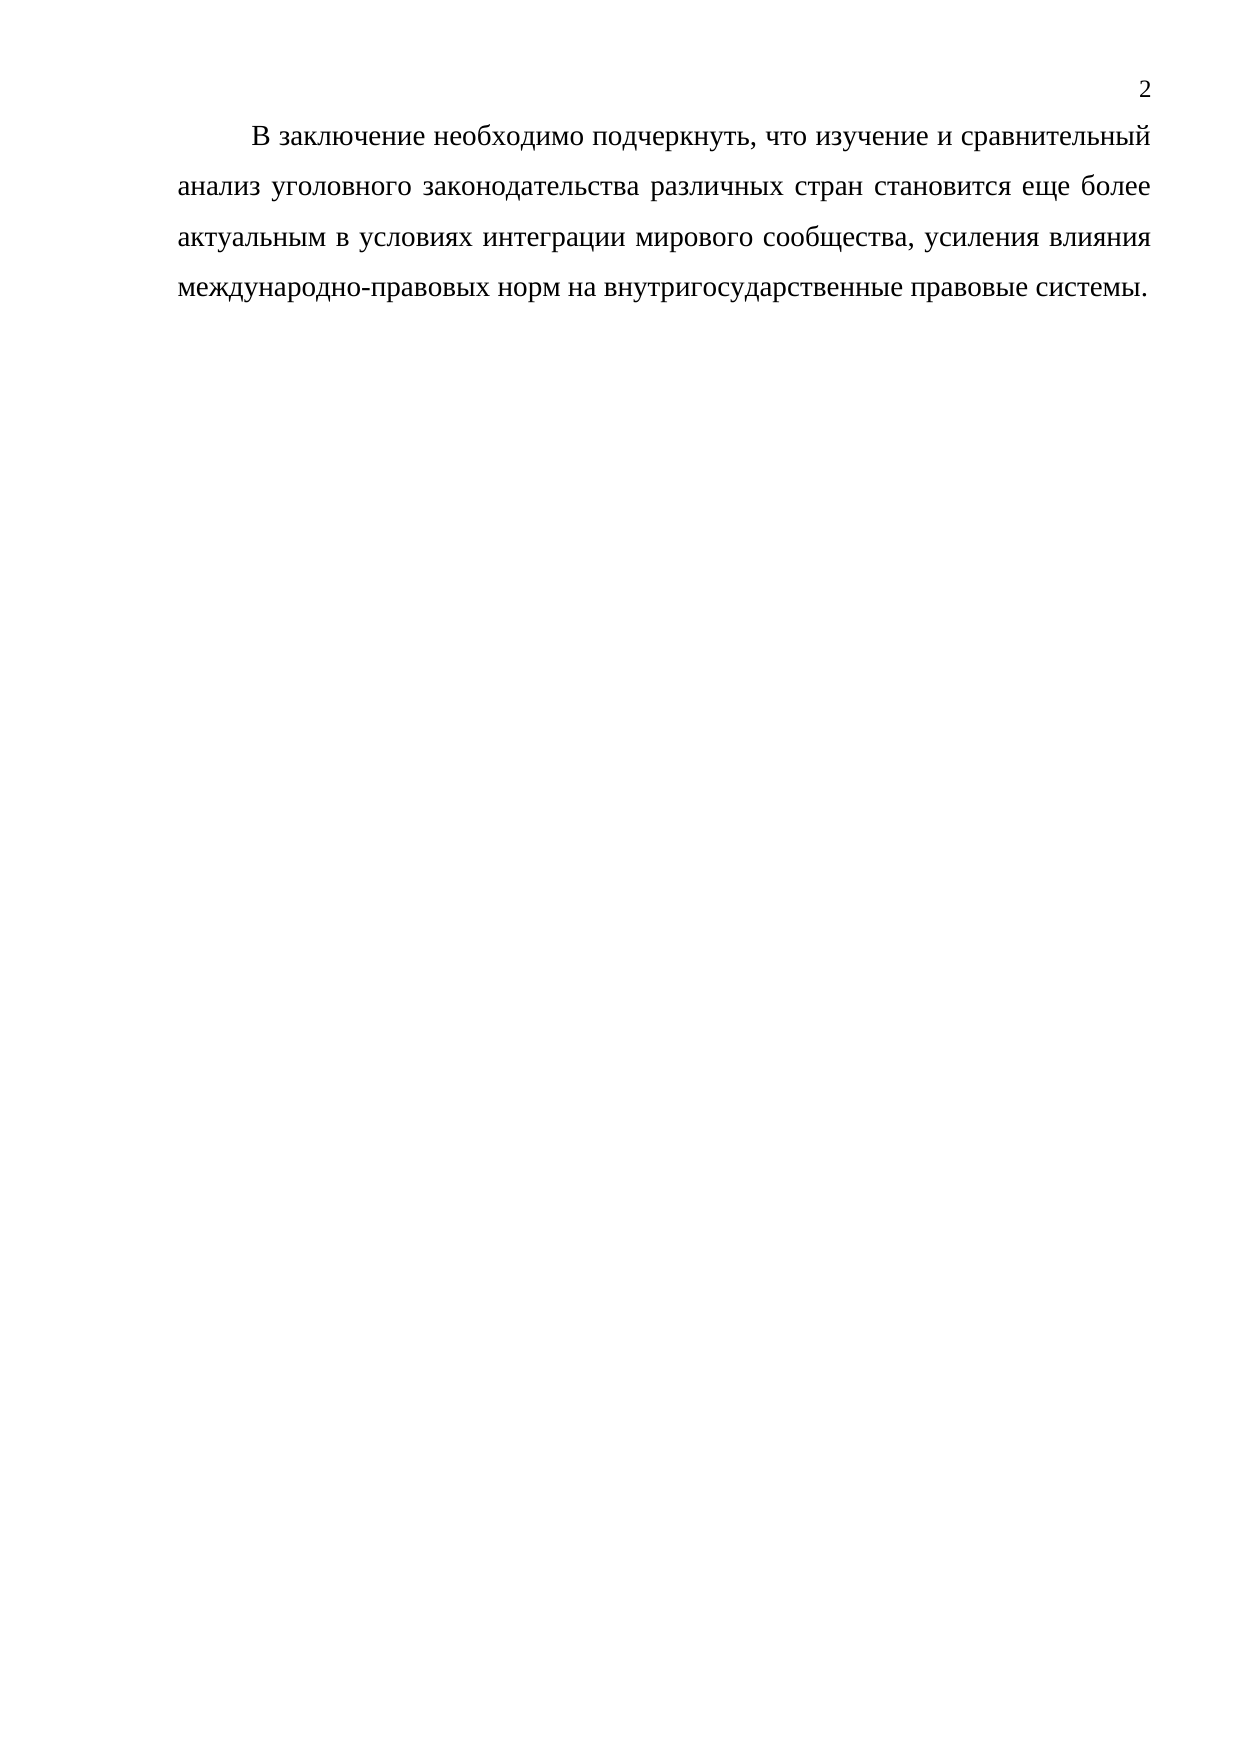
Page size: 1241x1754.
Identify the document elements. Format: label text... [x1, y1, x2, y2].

text В заключение необходимо подчеркнуть, что изучение и сравнительный анализ уголовного законодательства различных стран становится еще более актуальным в условиях интеграции мирового сообщества, усиления влияния международно-правовых норм на внутригосударственные правовые системы. [177, 118, 1152, 303]
